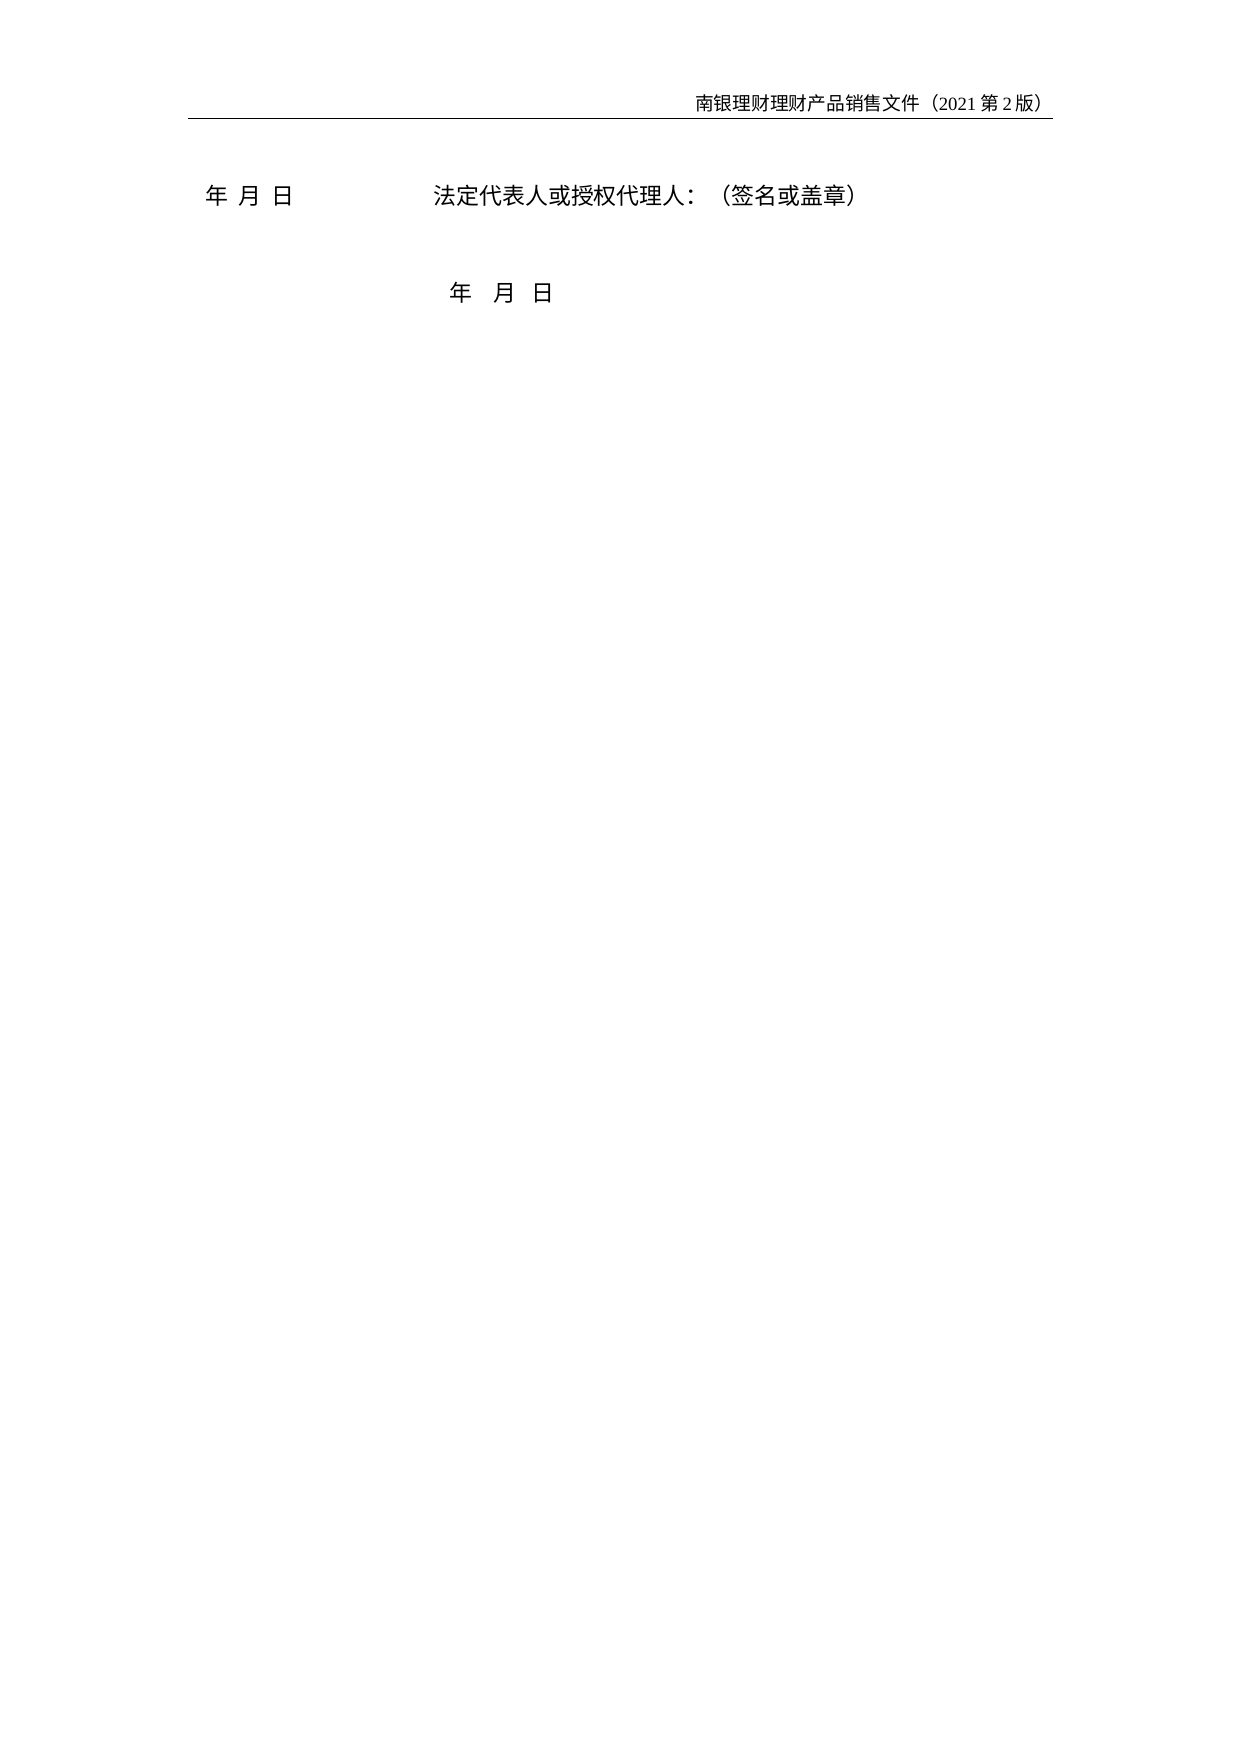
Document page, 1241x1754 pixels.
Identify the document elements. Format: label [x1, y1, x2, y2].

text [187, 162, 1053, 324]
